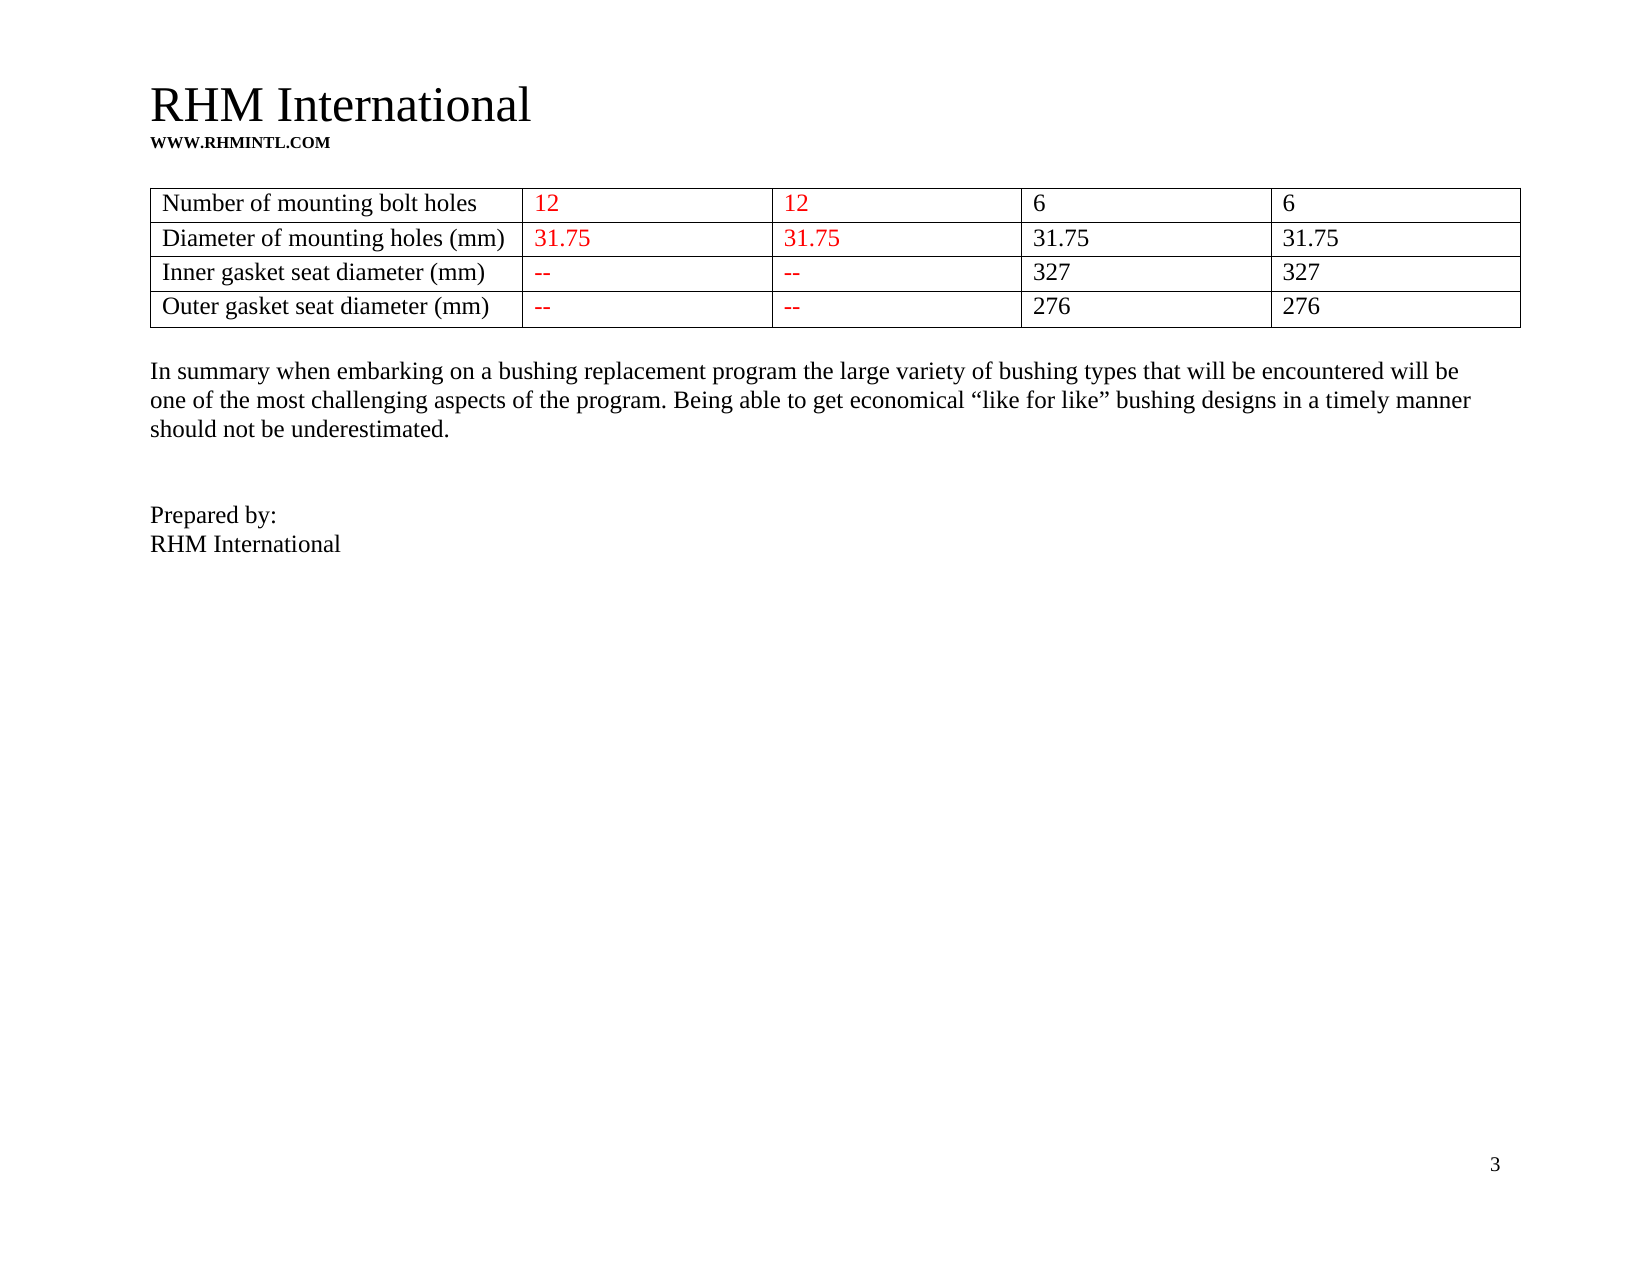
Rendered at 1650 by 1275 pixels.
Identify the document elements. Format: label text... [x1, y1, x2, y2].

table_cell 31.75 [523, 223, 772, 256]
text In summary when embarking on a bushing replacement program the large variety of bushing types that will be encountered will be one of the most challenging aspects of the program. Being able to get economical “like for like” bushing designs in a timely manner should not be underestimated. [150, 356, 1500, 443]
table_cell 327 [1272, 257, 1520, 291]
table_cell Number of mounting bolt holes [151, 189, 522, 222]
table_cell Inner gasket seat diameter (mm) [151, 257, 522, 291]
table_cell 6 [1022, 189, 1271, 222]
table_cell 31.75 [1022, 223, 1271, 256]
table_cell Outer gasket seat diameter (mm) [151, 292, 522, 327]
table_cell -- [773, 292, 1021, 327]
table_cell 6 [1272, 189, 1520, 222]
table_cell 31.75 [1272, 223, 1520, 256]
table_cell 31.75 [773, 223, 1021, 256]
table_cell -- [523, 292, 772, 327]
text RHM International [150, 529, 1500, 558]
table_cell Diameter of mounting holes (mm) [151, 223, 522, 256]
table_cell 276 [1022, 292, 1271, 327]
table_cell 276 [1272, 292, 1520, 327]
table_cell 327 [1022, 257, 1271, 291]
text Prepared by: [150, 500, 1500, 529]
table_cell -- [773, 257, 1021, 291]
table_cell 12 [523, 189, 772, 222]
table_cell -- [523, 257, 772, 291]
table_cell 12 [773, 189, 1021, 222]
